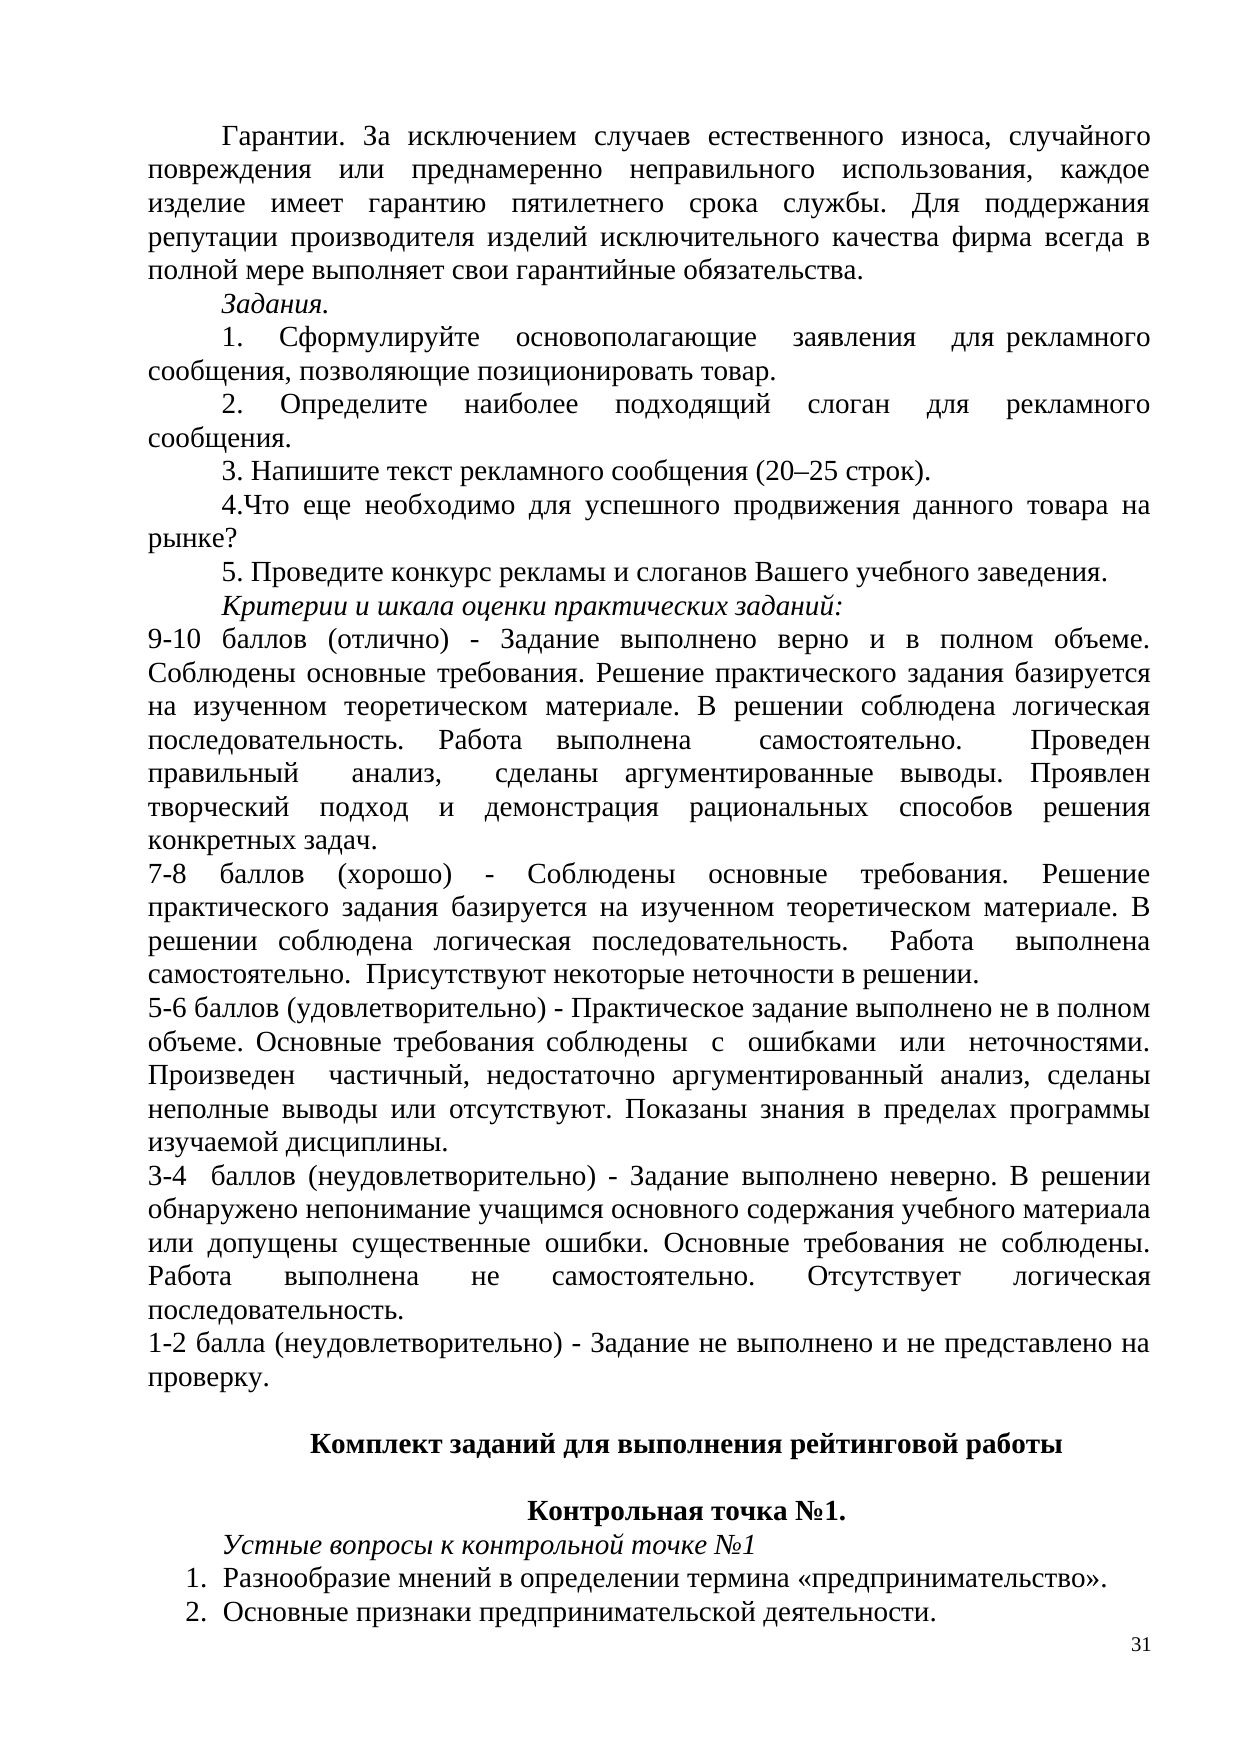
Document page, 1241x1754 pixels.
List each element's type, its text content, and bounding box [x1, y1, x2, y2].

text 7-8 баллов (хорошо) - Соблюдены основные требования. Решение практического задания базируется на изученном теоретическом материале. В решении соблюдена логическая последовательность. Работа выполнена самостоятельно. Присутствуют некоторые неточности в решении. [148, 856, 1152, 990]
text 3. Напишите текст рекламного сообщения (20–25 строк). [148, 453, 1152, 487]
text 2. Определите наиболее подходящий слоган для рекламного сообщения. [148, 386, 1152, 453]
text Комплект заданий для выполнения рейтинговой работы [148, 1426, 1152, 1460]
text 9-10 баллов (отлично) - Задание выполнено верно и в полном объеме. Соблюдены основные требования. Решение практического задания базируется на изученном теоретическом материале. В решении соблюдена логическая последовательность. Работа выполнена самостоятельно. Проведен правильный анализ, сделаны аргументированные выводы. Проявлен творческий подход и демонстрация рациональных способов решения конкретных задач. [148, 621, 1152, 856]
text Критерии и шкала оценки практических заданий: [148, 588, 1152, 621]
text Контрольная точка №1. [148, 1493, 1152, 1527]
text 3-4 баллов (неудовлетворительно) - Задание выполнено неверно. В решении обнаружено непонимание учащимся основного содержания учебного материала или допущены существенные ошибки. Основные требования не соблюдены. Работа выполнена не самостоятельно. Отсутствует логическая последовательность. [148, 1158, 1152, 1326]
text 5-6 баллов (удовлетворительно) - Практическое задание выполнено не в полном объеме. Основные требования соблюдены с ошибками или неточностями. Произведен частичный, недостаточно аргументированный анализ, сделаны неполные выводы или отсутствуют. Показаны знания в пределах программы изучаемой дисциплины. [148, 990, 1152, 1158]
text 1-2 балла (неудовлетворительно) - Задание не выполнено и не представлено на проверку. [148, 1326, 1152, 1393]
text Задания. [148, 286, 1152, 319]
text 1. Сформулируйте основополагающие заявления для рекламного сообщения, позволяющие позиционировать товар. [148, 319, 1152, 386]
text Устные вопросы к контрольной точке №1 [148, 1527, 1152, 1560]
text Гарантии. За исключением случаев естественного износа, случайного повреждения или преднамеренно неправильного использования, каждое изделие имеет гарантию пятилетнего срока службы. Для поддержания репутации производителя изделий исключительного качества фирма всегда в полной мере выполняет свои гарантийные обязательства. [148, 118, 1152, 286]
list Основные признаки предпринимательской деятельности. [185, 1594, 1152, 1627]
list Разнообразие мнений в определении термина «предпринимательство». [185, 1560, 1152, 1594]
text 4.Что еще необходимо для успешного продвижения данного товара на рынке? [148, 487, 1152, 554]
text 5. Проведите конкурс рекламы и слоганов Вашего учебного заведения. [148, 554, 1152, 588]
